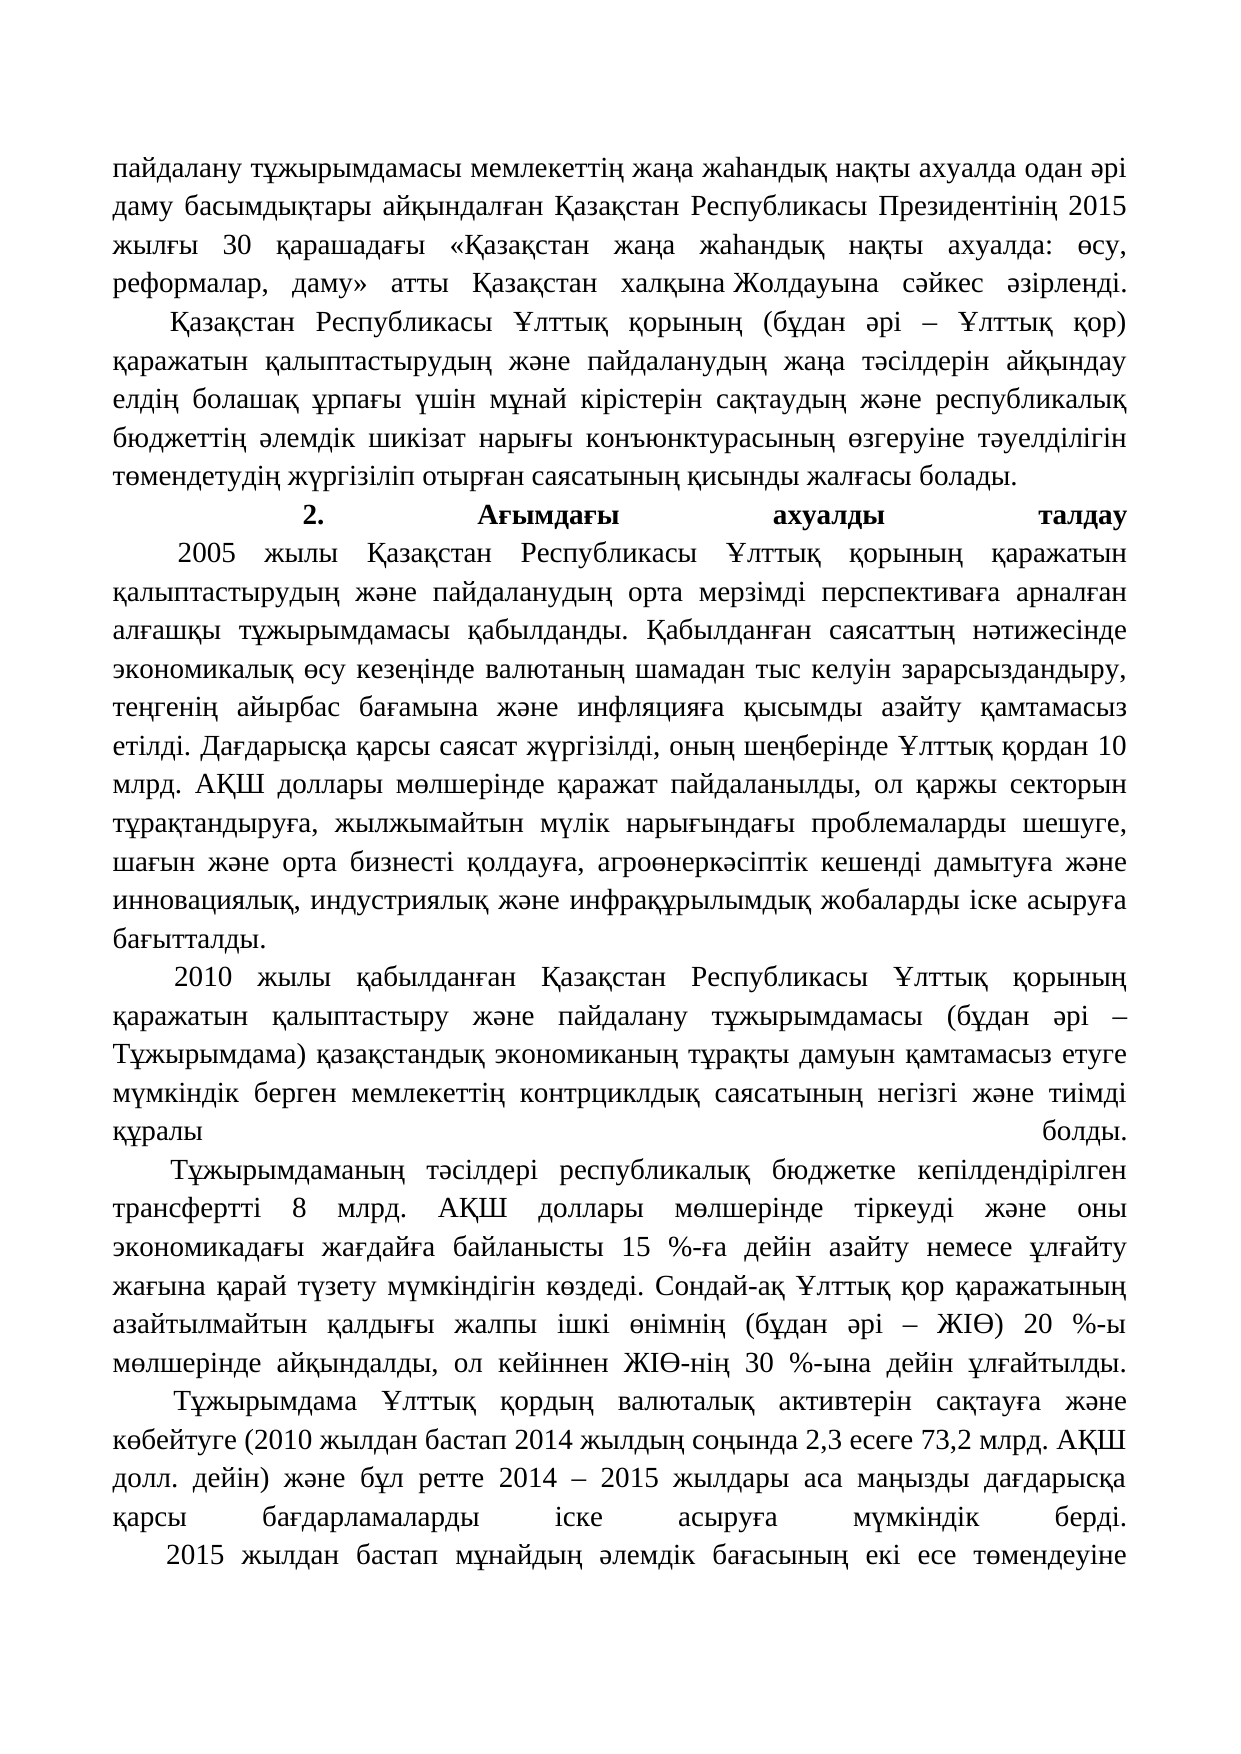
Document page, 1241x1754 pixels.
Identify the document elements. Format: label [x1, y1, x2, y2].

text [112, 150, 1128, 492]
text [112, 497, 1128, 1571]
